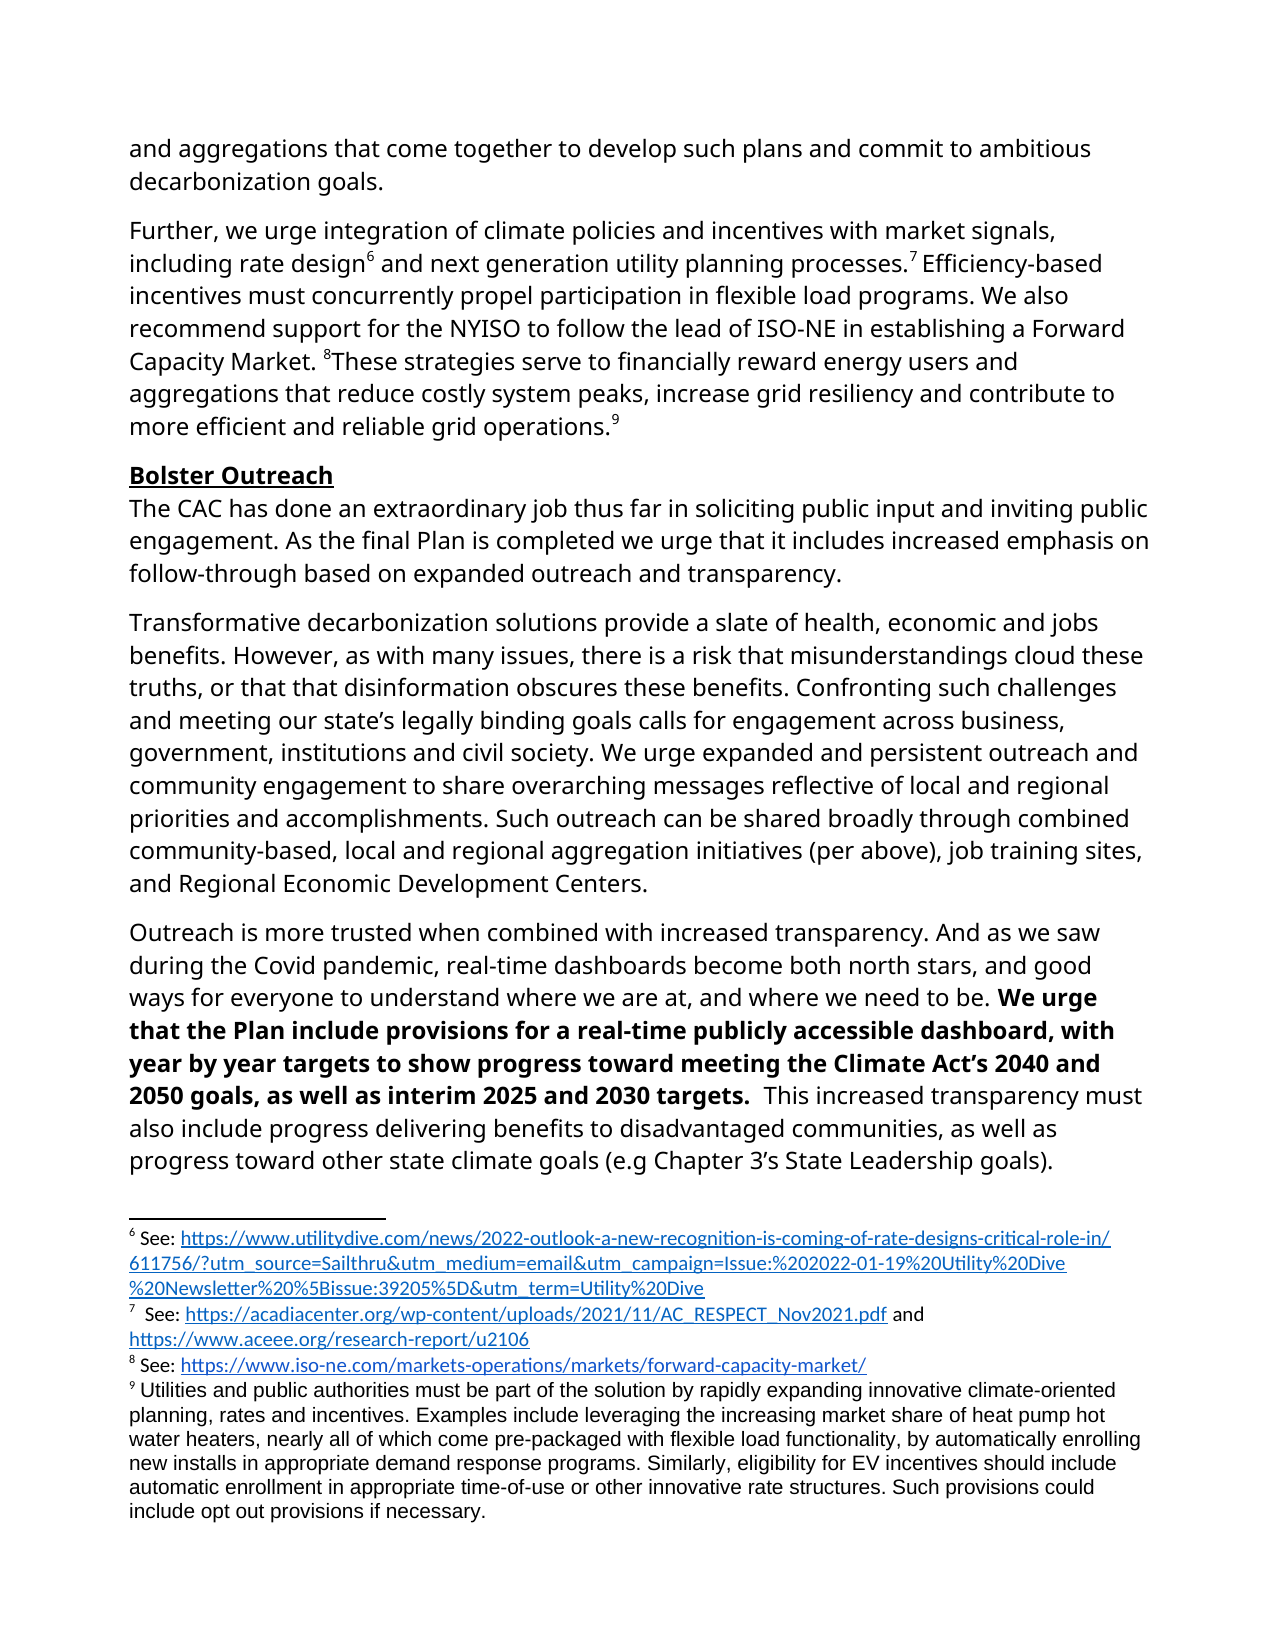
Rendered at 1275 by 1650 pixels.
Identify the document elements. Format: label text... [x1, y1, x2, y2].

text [129, 132, 1152, 197]
text Outreach is more trusted when combined with increased transparency. And as we saw during the Covid pandemic, real-time dashboards become both north stars, and good ways for everyone to understand where we are at, and where we need to be. We urge that the Plan include provisions for a real-time publicly accessible dashboard, with year by year targets to show progress toward meeting the Climate Act’s 2040 and 2050 goals, as well as interim 2025 and 2030 targets. This increased transparency must also include progress delivering benefits to disadvantaged communities, as well as progress toward other state climate goals (e.g Chapter 3’s State Leadership goals). [129, 916, 1152, 1177]
text The CAC has done an extraordinary job thus far in soliciting public input and inviting public engagement. As the final Plan is completed we urge that it includes increased emphasis on follow-through based on expanded outreach and transparency. [129, 491, 1152, 589]
text Further, we urge integration of climate policies and incentives with market signals, including rate design and next generation utility planning processes. Efficiency-based incentives must concurrently propel participation in flexible load programs. We also recommend support for the NYISO to follow the lead of ISO-NE in establishing a Forward Capacity Market. These strategies serve to financially reward energy users and aggregations that reduce costly system peaks, increase grid resiliency and contribute to more efficient and reliable grid operations. [129, 214, 1152, 442]
text Bolster Outreach [129, 459, 1152, 491]
text Transformative decarbonization solutions provide a slate of health, economic and jobs benefits. However, as with many issues, there is a risk that misunderstandings cloud these truths, or that that disinformation obscures these benefits. Confronting such challenges and meeting our state’s legally binding goals calls for engagement across business, government, institutions and civil society. We urge expanded and persistent outreach and community engagement to share overarching messages reflective of local and regional priorities and accomplishments. Such outreach can be shared broadly through combined community-based, local and regional aggregation initiatives (per above), job training sites, and Regional Economic Development Centers. [129, 606, 1152, 899]
